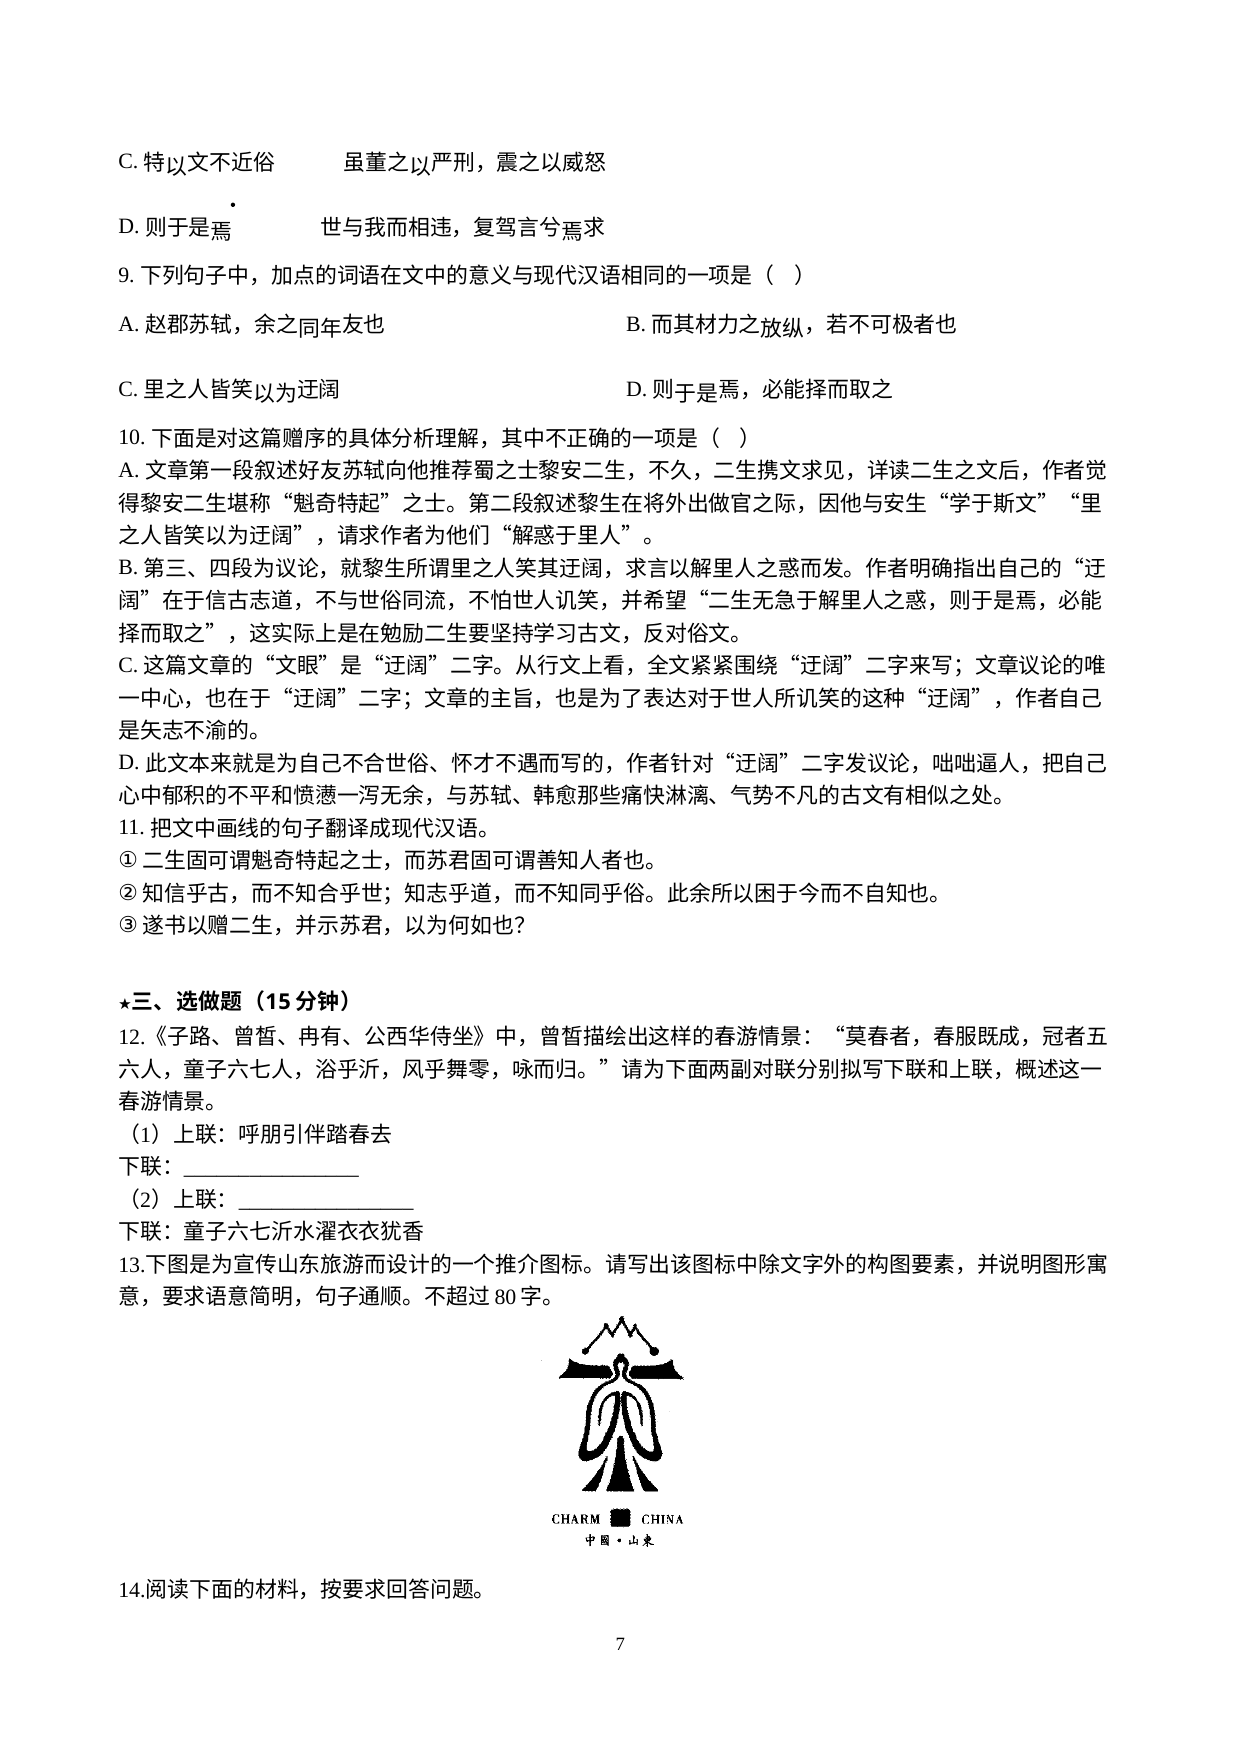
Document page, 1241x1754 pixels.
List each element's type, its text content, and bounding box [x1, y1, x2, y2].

text D. 此文本来就是为自己不合世俗、怀才不遇而写的，作者针对“迂阔”二字发议论，咄咄逼人，把自己心中郁积的不平和愤懑一泻无余，与苏轼、韩愈那些痛快淋漓、气势不凡的古文有相似之处。 [118, 746, 1122, 811]
text （1）上联：呼朋引伴踏春去 [118, 1116, 1122, 1149]
picture [539, 1311, 701, 1554]
text 下联：童子六七沂水濯衣衣犹香 [118, 1214, 1122, 1246]
text C. 这篇文章的“文眼”是“迂阔”二字。从行文上看，全文紧紧围绕“迂阔”二字来写；文章议论的唯一中心，也在于“迂阔”二字；文章的主旨，也是为了表达对于世人所讥笑的这种“迂阔”，作者自己是矢志不渝的。 [118, 648, 1122, 746]
text C. 里之人皆笑以为迂阔 D. 则于是焉，必能择而取之 [118, 356, 1122, 421]
text B. 第三、四段为议论，就黎生所谓里之人笑其迂阔，求言以解里人之惑而发。作者明确指出自己的“迂阔”在于信古志道，不与世俗同流，不怕世人讥笑，并希望“二生无急于解里人之惑，则于是焉，必能择而取之”，这实际上是在勉励二生要坚持学习古文，反对俗文。 [118, 551, 1122, 648]
text A. 文章第一段叙述好友苏轼向他推荐蜀之士黎安二生，不久，二生携文求见，详读二生之文后，作者觉得黎安二生堪称“魁奇特起”之士。第二段叙述黎生在将外出做官之际，因他与安生“学于斯文”“里之人皆笑以为迂阔”，请求作者为他们“解惑于里人”。 [118, 453, 1122, 551]
text 13.下图是为宣传山东旅游而设计的一个推介图标。请写出该图标中除文字外的构图要素，并说明图形寓意，要求语意简明，句子通顺。不超过80字。 [118, 1246, 1122, 1311]
text ③遂书以赠二生，并示苏君，以为何如也？ [118, 908, 1122, 941]
text 12.《子路、曾皙、冉有、公西华侍坐》中，曾皙描绘出这样的春游情景：“莫春者，春服既成，冠者五六人，童子六七人，浴乎沂，风乎舞零，咏而归。”请为下面两副对联分别拟写下联和上联，概述这一春游情景。 [118, 1019, 1122, 1116]
text （2）上联：________________ [118, 1181, 1122, 1214]
text 9. 下列句子中，加点的词语在文中的意义与现代汉语相同的一项是（ ） [118, 258, 1122, 291]
text A. 赵郡苏轼，余之同年友也 B. 而其材力之放纵，若不可极者也 [118, 291, 1122, 356]
text 11. 把文中画线的句子翻译成现代汉语。 [118, 811, 1122, 843]
text 10. 下面是对这篇赠序的具体分析理解，其中不正确的一项是（ ） [118, 421, 1122, 453]
text ①二生固可谓魁奇特起之士，而苏君固可谓善知人者也。 [118, 843, 1122, 876]
text C. 特以文不近俗 虽董之以严刑，震之以威怒 [118, 128, 1122, 193]
text ★三、选做题（15分钟） [118, 973, 1122, 1019]
text 下联：________________ [118, 1149, 1122, 1181]
text 14.阅读下面的材料，按要求回答问题。 [118, 1571, 1122, 1604]
text ②知信乎古，而不知合乎世；知志乎道，而不知同乎俗。此余所以困于今而不自知也。 [118, 876, 1122, 908]
text D. 则于是焉 世与我而相违，复驾言兮焉求 [118, 193, 1122, 258]
